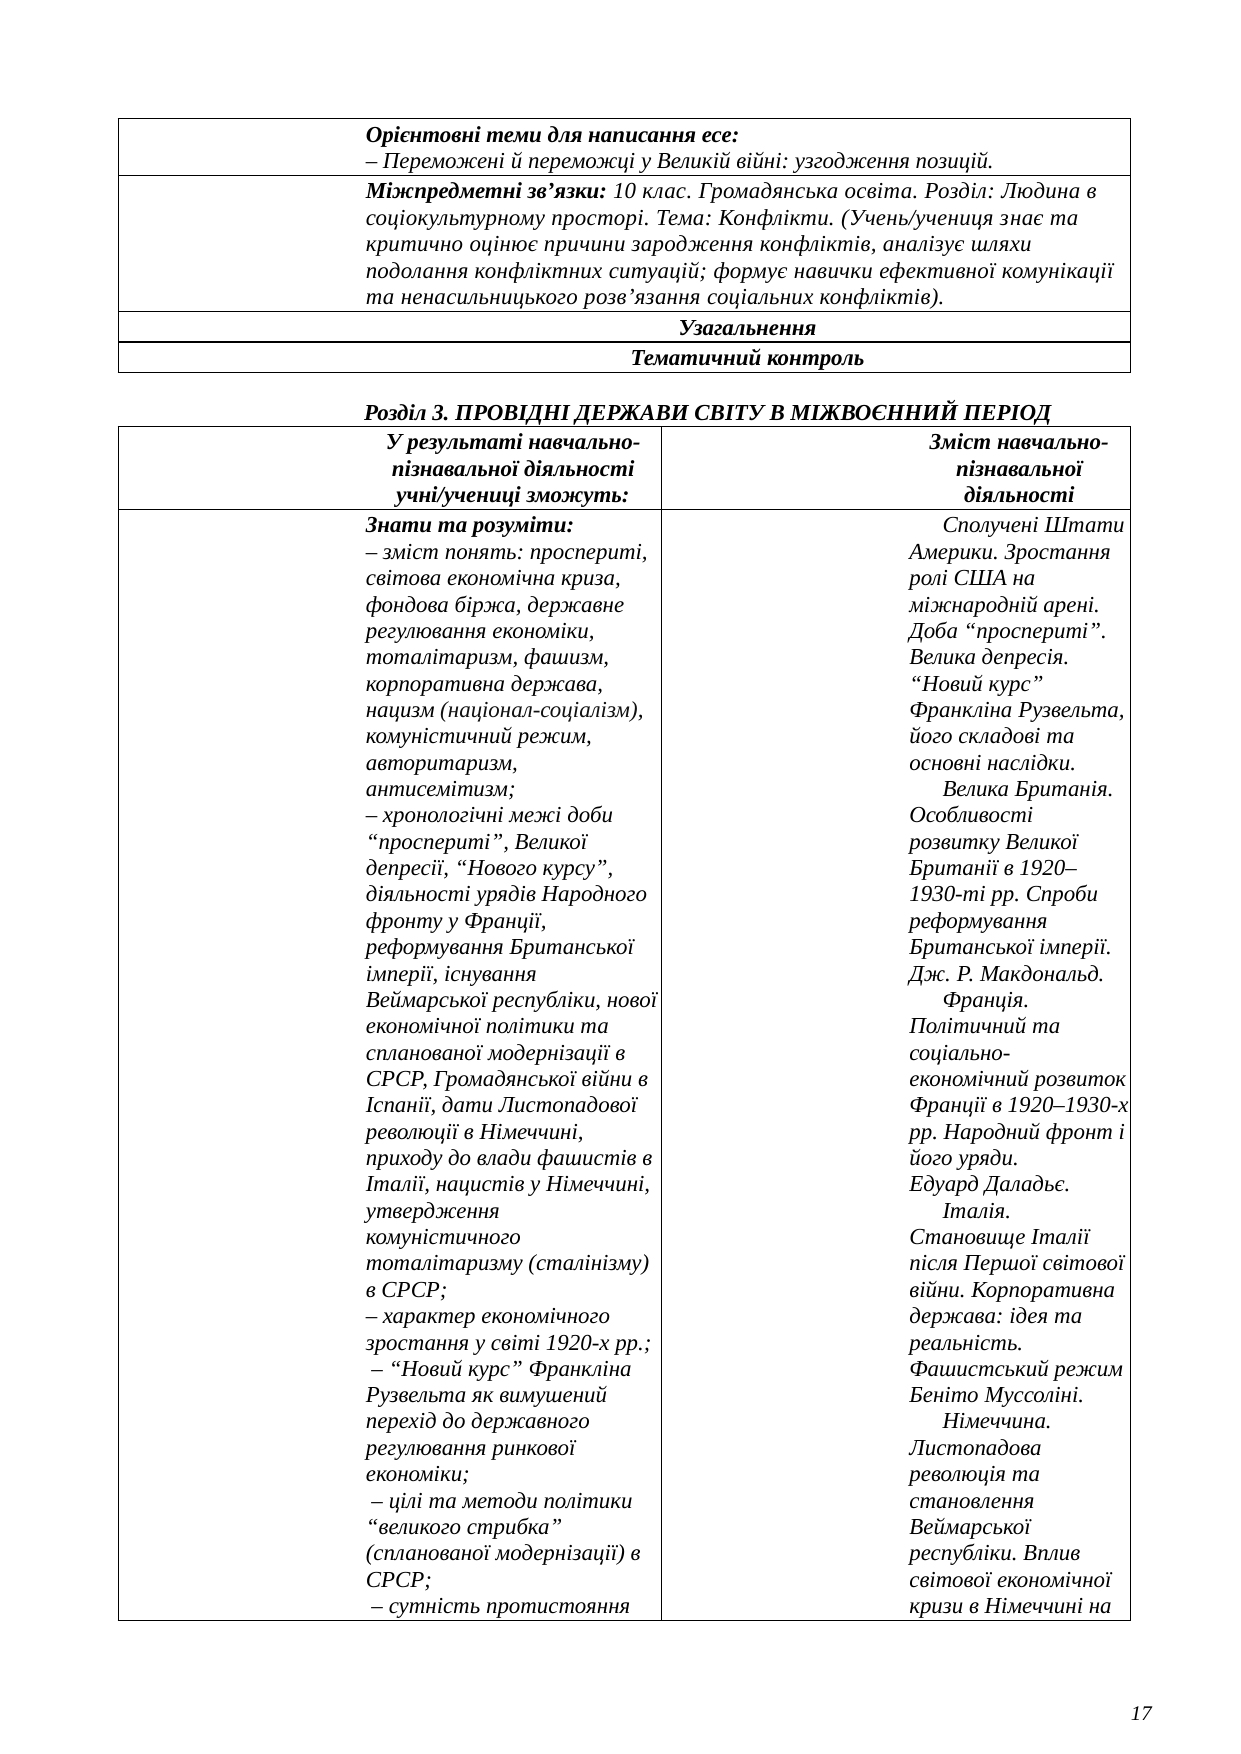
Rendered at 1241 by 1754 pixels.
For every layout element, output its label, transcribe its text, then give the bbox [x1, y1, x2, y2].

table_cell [662, 510, 1130, 1620]
table_cell Міжпредметні зв’язки: 10 клас. Громадянська освіта. Розділ: Людина в соціокультурному просторі. Тема: Конфлікти. (Учень/учениця знає та критично оцінює причини зародження конфліктів, аналізує шляхи подолання конфліктних ситуацій; формує навички ефективної комунікації та ненасильницького розв’язання соціальних конфліктів). [119, 176, 1130, 311]
table_cell Тематичний контроль [119, 343, 1130, 372]
table_cell Узагальнення [119, 312, 1130, 341]
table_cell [119, 510, 661, 1620]
table_header Зміст навчально-пізнавальної діяльності [662, 427, 1130, 509]
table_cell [119, 119, 1130, 175]
table_header У результаті навчально-пізнавальної діяльності учні/учениці зможуть: [119, 427, 661, 509]
text Розділ 3. ПРОВІДНІ ДЕРЖАВИ СВІТУ В МІЖВОЄННИЙ ПЕРІОД [364, 399, 1152, 426]
